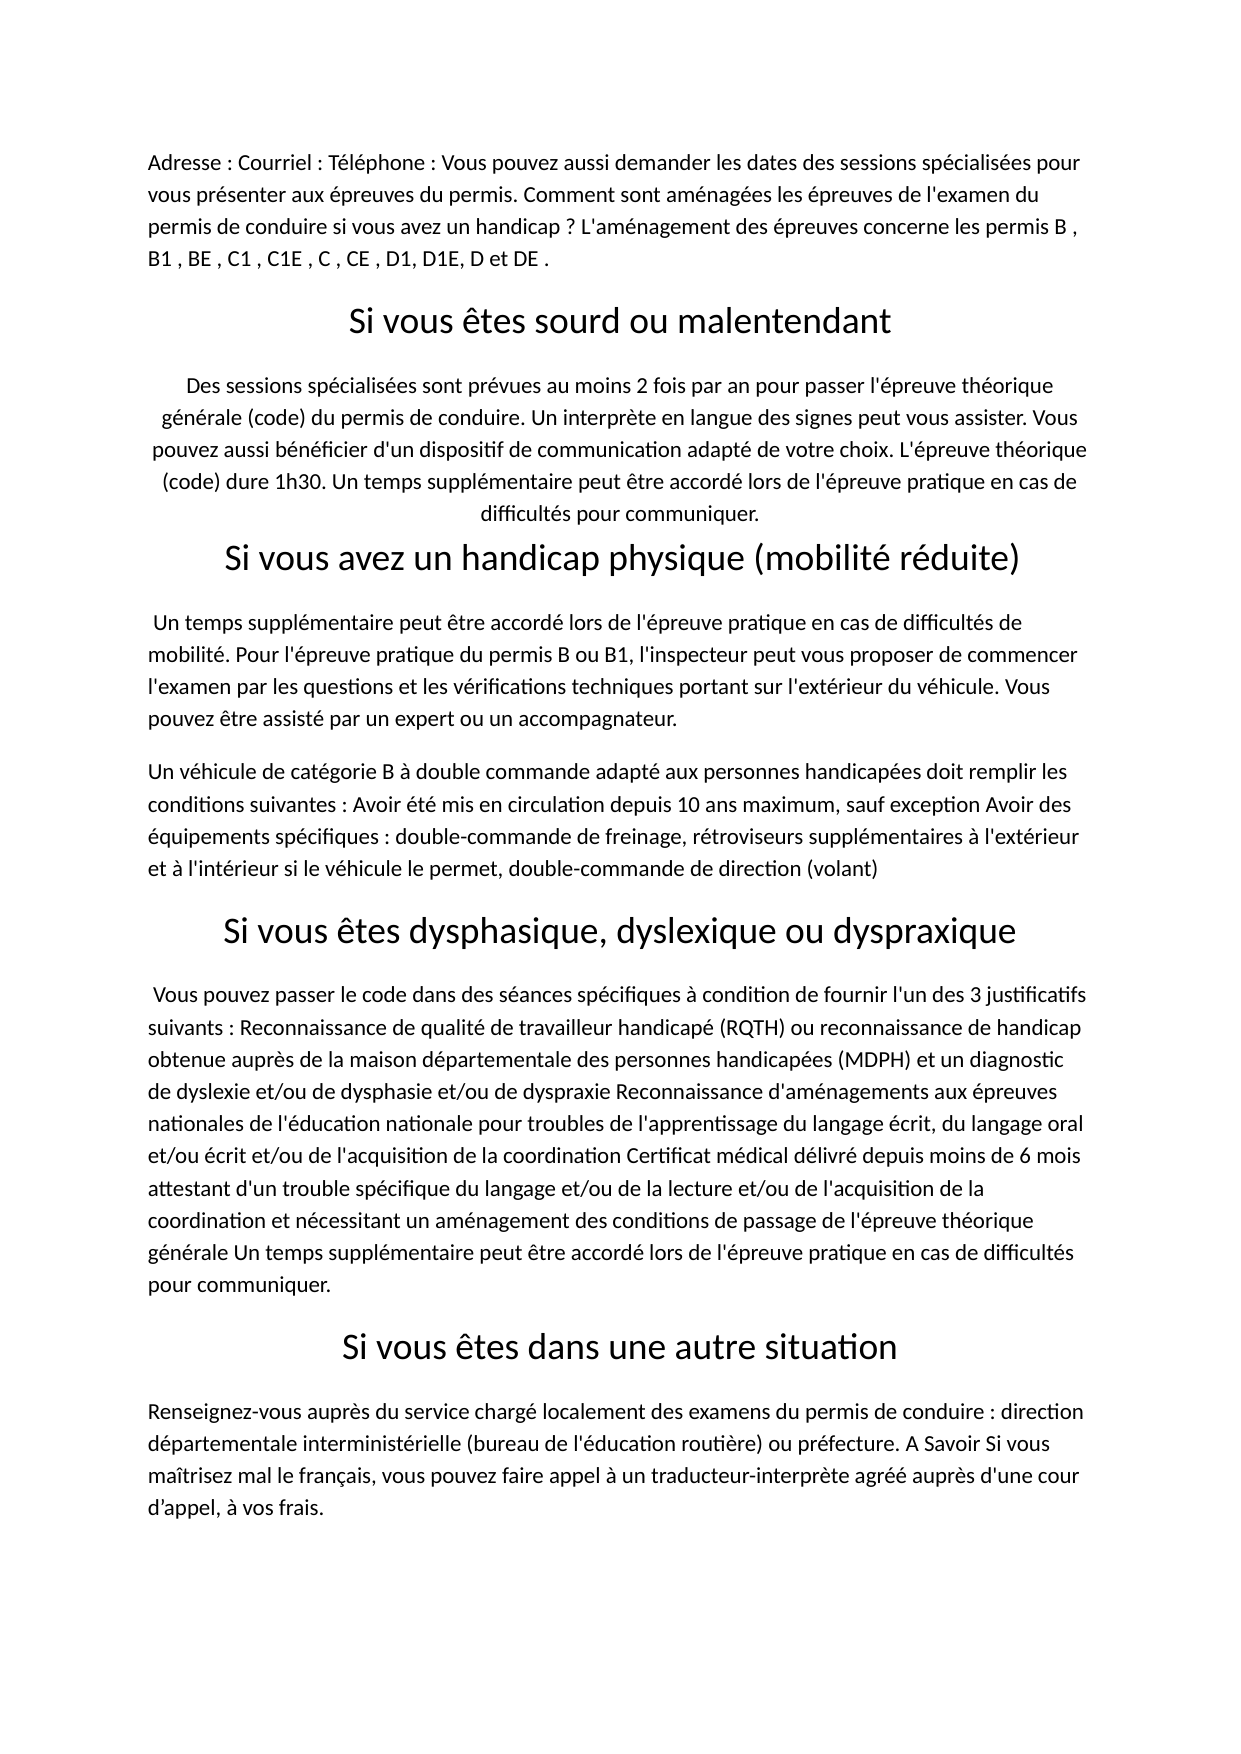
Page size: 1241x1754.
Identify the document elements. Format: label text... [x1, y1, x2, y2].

text Vous pouvez passer le code dans des séances spécifiques à condition de fournir l'un des 3 justificatifs suivants : Reconnaissance de qualité de travailleur handicapé (RQTH) ou reconnaissance de handicap obtenue auprès de la maison départementale des personnes handicapées (MDPH) et un diagnostic de dyslexie et/ou de dysphasie et/ou de dyspraxie Reconnaissance d'aménagements aux épreuves nationales de l'éducation nationale pour troubles de l'apprentissage du langage écrit, du langage oral et/ou écrit et/ou de l'acquisition de la coordination Certificat médical délivré depuis moins de 6 mois attestant d'un trouble spécifique du langage et/ou de la lecture et/ou de l'acquisition de la coordination et nécessitant un aménagement des conditions de passage de l'épreuve théorique générale Un temps supplémentaire peut être accordé lors de l'épreuve pratique en cas de difficultés pour communiquer. [148, 981, 1093, 1298]
text Si vous êtes sourd ou malentendant [148, 297, 1093, 343]
text Renseignez-vous auprès du service chargé localement des examens du permis de conduire : direction départementale interministérielle (bureau de l'éducation routière) ou préfecture. A Savoir Si vous maîtrisez mal le français, vous pouvez faire appel à un traducteur-interprète agréé auprès d'une cour d’appel, à vos frais. [148, 1397, 1093, 1521]
text Si vous êtes dysphasique, dyslexique ou dyspraxique [148, 907, 1093, 953]
text Un véhicule de catégorie B à double commande adapté aux personnes handicapées doit remplir les conditions suivantes : Avoir été mis en circulation depuis 10 ans maximum, sauf exception Avoir des équipements spécifiques : double-commande de freinage, rétroviseurs supplémentaires à l'extérieur et à l'intérieur si le véhicule le permet, double-commande de direction (volant) [148, 757, 1093, 882]
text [148, 148, 1093, 272]
text Si vous êtes dans une autre situation [148, 1323, 1093, 1369]
text Un temps supplémentaire peut être accordé lors de l'épreuve pratique en cas de difficultés de mobilité. Pour l'épreuve pratique du permis B ou B1, l'inspecteur peut vous proposer de commencer l'examen par les questions et les vérifications techniques portant sur l'extérieur du véhicule. Vous pouvez être assisté par un expert ou un accompagnateur. [148, 608, 1093, 732]
text Des sessions spécialisées sont prévues au moins 2 fois par an pour passer l'épreuve théorique générale (code) du permis de conduire. Un interprète en langue des signes peut vous assister. Vous pouvez aussi bénéficier d'un dispositif de communication adapté de votre choix. L'épreuve théorique (code) dure 1h30. Un temps supplémentaire peut être accordé lors de l'épreuve pratique en cas de difficultés pour communiquer. Si vous avez un handicap physique (mobilité réduite) [148, 371, 1093, 580]
